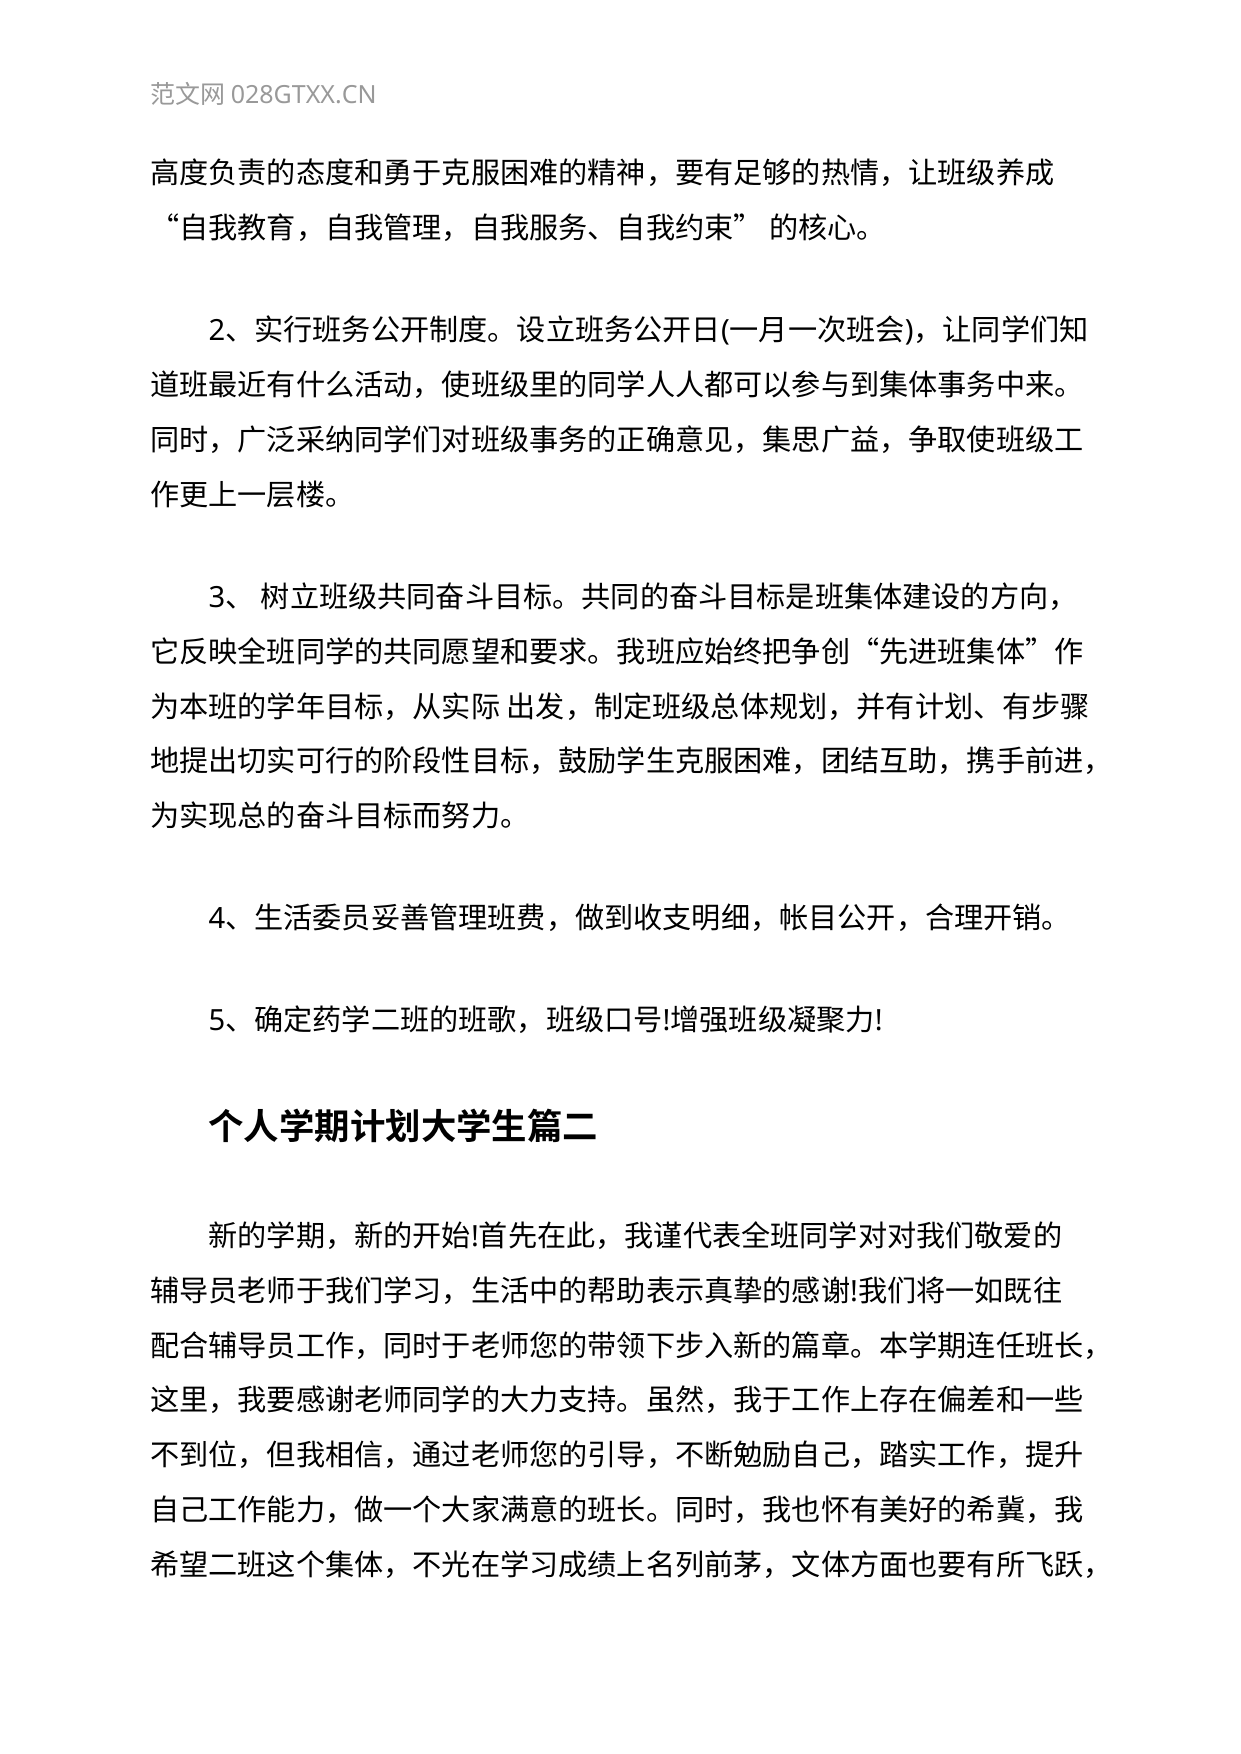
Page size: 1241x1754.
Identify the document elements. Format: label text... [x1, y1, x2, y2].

text 5、确定药学二班的班歌，班级口号!增强班级凝聚力! [150, 997, 1090, 1039]
text 2、实行班务公开制度。设立班务公开日(一月一次班会)，让同学们知道班最近有什么活动，使班级里的同学人人都可以参与到集体事务中来。同时，广泛采纳同学们对班级事务的正确意见，集思广益，争取使班级工作更上一层楼。 [150, 307, 1090, 514]
text 个人学期计划大学生篇二 [150, 1099, 1090, 1150]
text 3、 树立班级共同奋斗目标。共同的奋斗目标是班集体建设的方向，它反映全班同学的共同愿望和要求。我班应始终把争创“先进班集体”作为本班的学年目标，从实际 出发，制定班级总体规划，并有计划、有步骤地提出切实可行的阶段性目标，鼓励学生克服困难，团结互助，携手前进，为实现总的奋斗目标而努力。 [150, 573, 1090, 835]
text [150, 150, 1090, 247]
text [150, 1212, 1090, 1584]
text 4、生活委员妥善管理班费，做到收支明细，帐目公开，合理开销。 [150, 895, 1090, 937]
